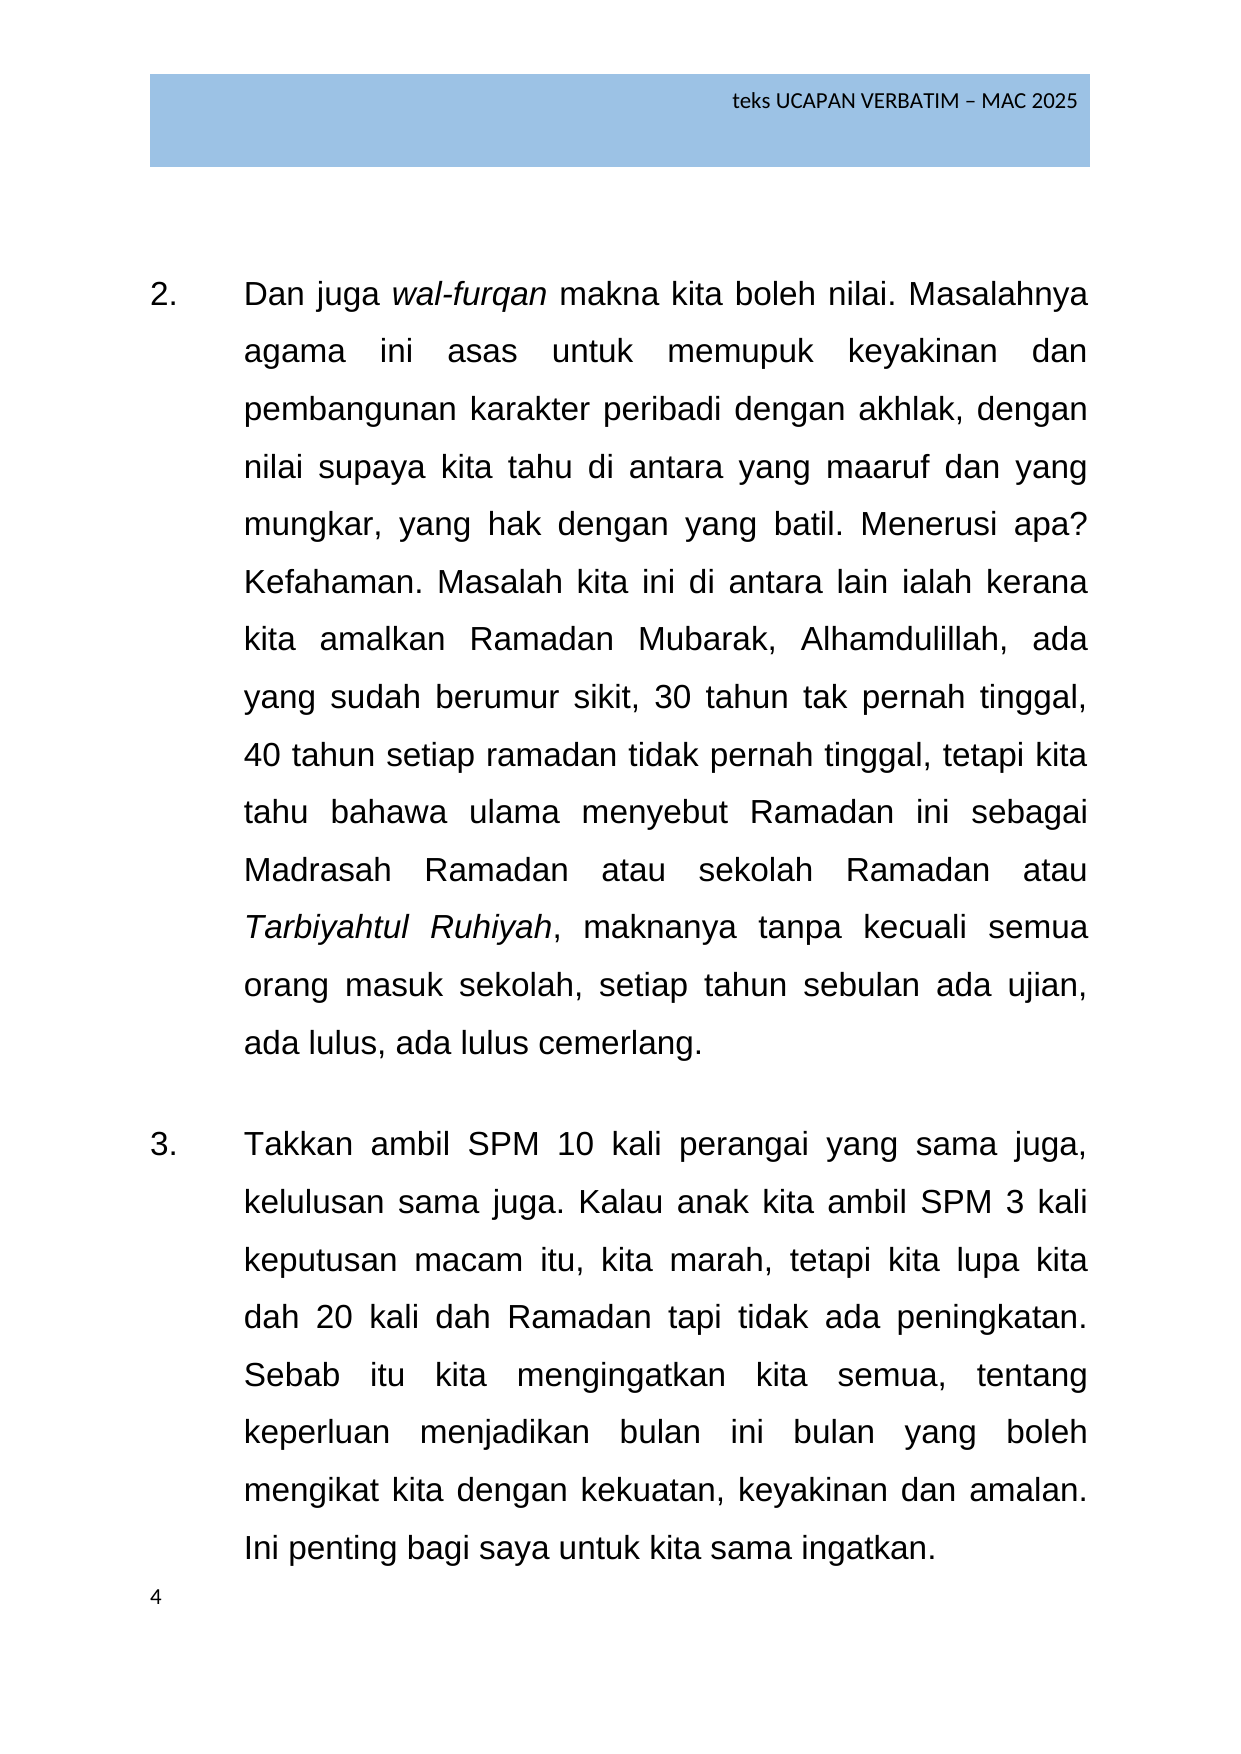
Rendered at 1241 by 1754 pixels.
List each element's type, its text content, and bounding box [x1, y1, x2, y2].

list Dan juga wal-furqan makna kita boleh nilai. Masalahnya agama ini asas untuk memupuk keyakinan dan pembangunan karakter peribadi dengan akhlak, dengan nilai supaya kita tahu di antara yang maaruf dan yang mungkar, yang hak dengan yang batil. Menerusi apa? Kefahaman. Masalah kita ini di antara lain ialah kerana kita amalkan Ramadan Mubarak, Alhamdulillah, ada yang sudah berumur sikit, 30 tahun tak pernah tinggal, 40 tahun setiap ramadan tidak pernah tinggal, tetapi kita tahu bahawa ulama menyebut Ramadan ini sebagai Madrasah Ramadan atau sekolah Ramadan atau Tarbiyahtul Ruhiyah, maknanya tanpa kecuali semua orang masuk sekolah, setiap tahun sebulan ada ujian, ada lulus, ada lulus cemerlang. [150, 274, 1088, 1061]
list Takkan ambil SPM 10 kali perangai yang sama juga, kelulusan sama juga. Kalau anak kita ambil SPM 3 kali keputusan macam itu, kita marah, tetapi kita lupa kita dah 20 kali dah Ramadan tapi tidak ada peningkatan. Sebab itu kita mengingatkan kita semua, tentang keperluan menjadikan bulan ini bulan yang boleh mengikat kita dengan kekuatan, keyakinan dan amalan. Ini penting bagi saya untuk kita sama ingatkan. [150, 1124, 1088, 1566]
